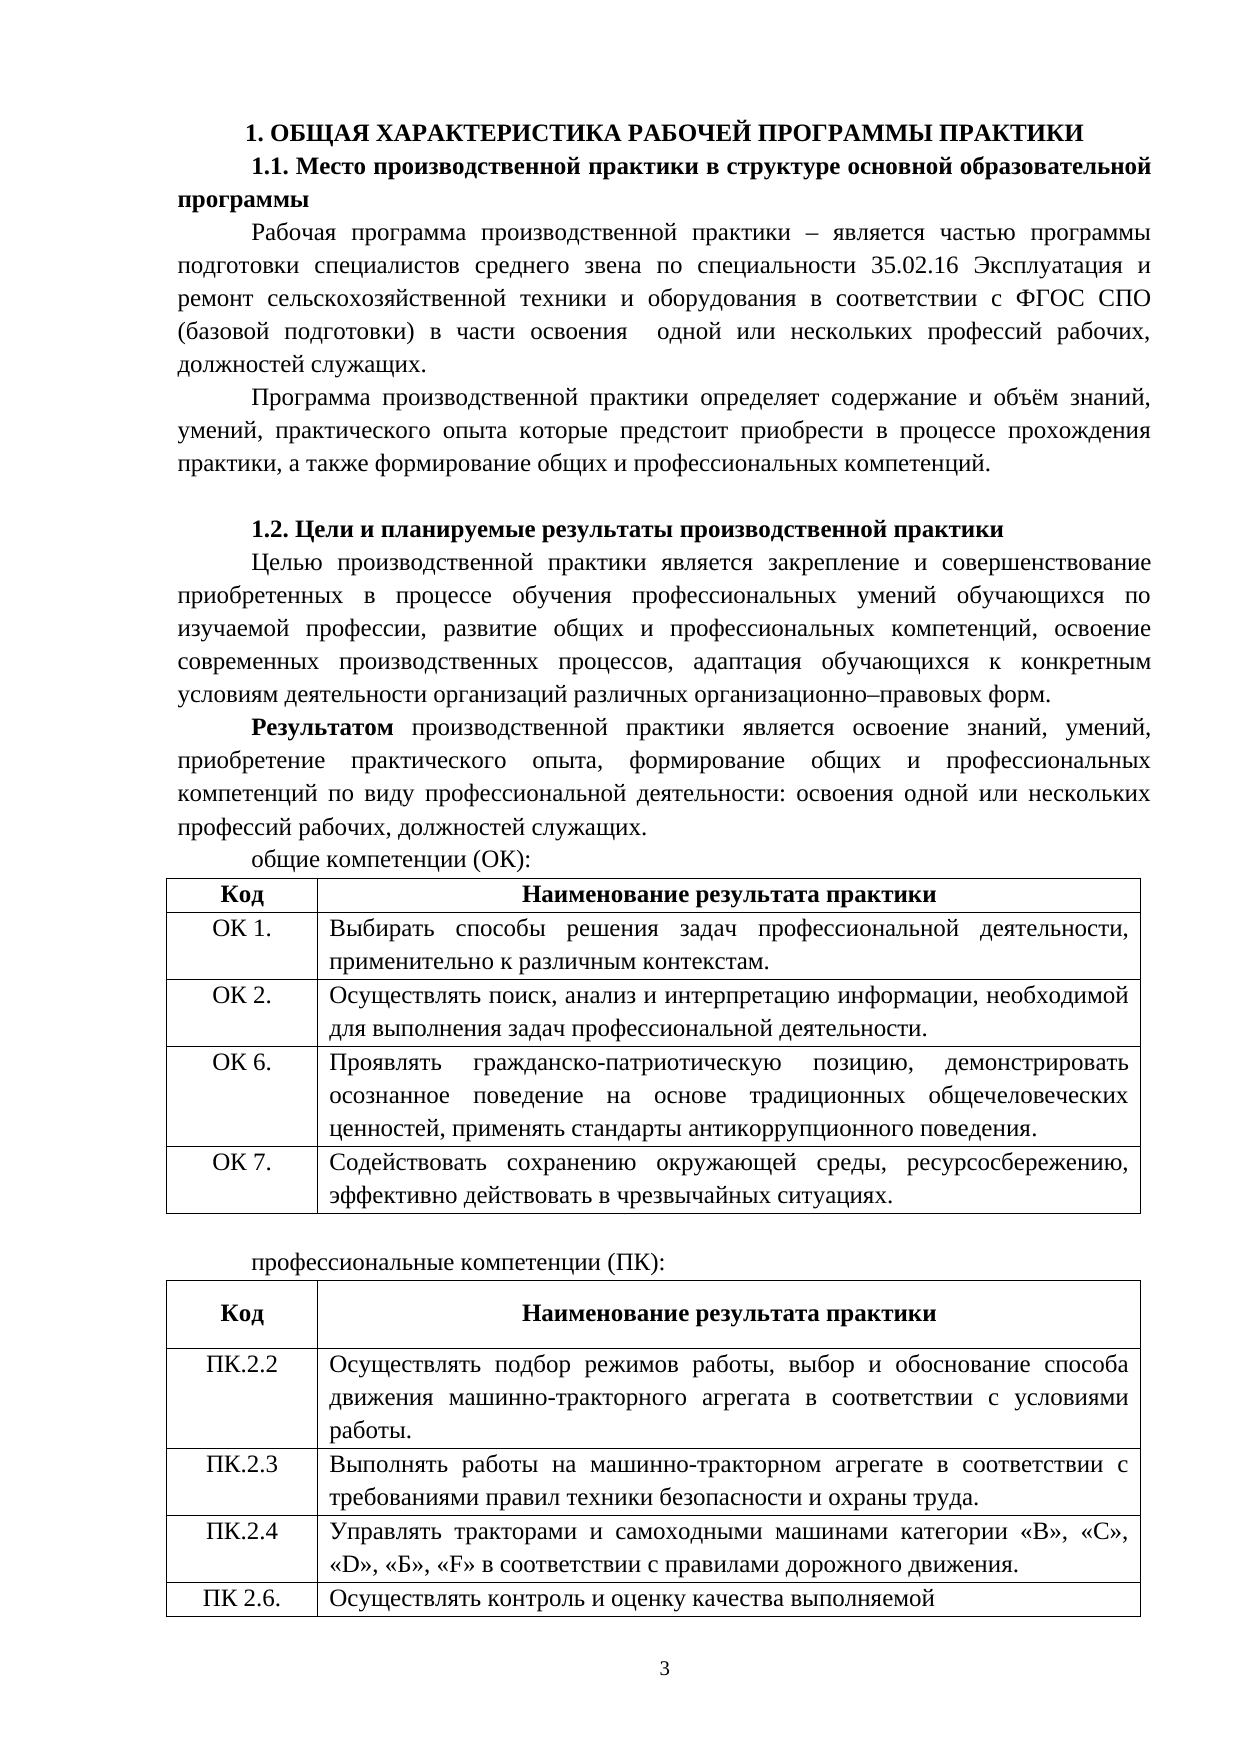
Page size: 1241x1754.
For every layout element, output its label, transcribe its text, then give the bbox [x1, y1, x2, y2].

text профессиональные компетенции (ПК): [177, 1247, 1152, 1276]
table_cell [318, 1583, 1140, 1616]
table_cell ОК 2. [167, 980, 317, 1046]
table_header Наименование результата практики [318, 1281, 1140, 1348]
table_cell ОК 7. [167, 1147, 317, 1213]
table_cell Выбирать способы решения задач профессиональной деятельности, применительно к различным контекстам. [318, 913, 1140, 979]
text Программа производственной практики определяет содержание и объём знаний, умений, практического опыта которые предстоит приобрести в процессе прохождения практики, а также формирование общих и профессиональных компетенций. [177, 382, 1152, 477]
table_cell ОК 1. [167, 913, 317, 979]
text общие компетенции (ОК): [177, 844, 1152, 873]
table_cell Содействовать сохранению окружающей среды, ресурсосбережению, эффективно действовать в чрезвычайных ситуациях. [318, 1147, 1140, 1213]
table_cell Управлять тракторами и самоходными машинами категории «В», «С», «D», «Б», «F» в соответствии с правилами дорожного движения. [318, 1516, 1140, 1582]
table_cell Осуществлять подбор режимов работы, выбор и обоснование способа движения машинно-тракторного агрегата в соответствии с условиями работы. [318, 1349, 1140, 1448]
table_cell Осуществлять поиск, анализ и интерпретацию информации, необходимой для выполнения задач профессиональной деятельности. [318, 980, 1140, 1046]
table_cell ПК 2.6. [167, 1583, 317, 1616]
text 1.1. Место производственной практики в структуре основной образовательной программы [177, 151, 1152, 213]
text 1. ОБЩАЯ ХАРАКТЕРИСТИКА РАБОЧЕЙ ПРОГРАММЫ ПРАКТИКИ [177, 118, 1152, 147]
table_cell Проявлять гражданско-патриотическую позицию, демонстрировать осознанное поведение на основе традиционных общечеловеческих ценностей, применять стандарты антикоррупционного поведения. [318, 1047, 1140, 1146]
text 1.2. Цели и планируемые результаты производственной практики [177, 514, 1152, 543]
table_cell ПК.2.3 [167, 1449, 317, 1515]
table_cell ПК.2.4 [167, 1516, 317, 1582]
table_cell ПК.2.2 [167, 1349, 317, 1448]
table_cell ОК 6. [167, 1047, 317, 1146]
table_cell Выполнять работы на машинно-тракторном агрегате в соответствии с требованиями правил техники безопасности и охраны труда. [318, 1449, 1140, 1515]
table_header Код [167, 1281, 317, 1348]
table_header Наименование результата практики [318, 879, 1140, 912]
text Рабочая программа производственной практики – является частью программы подготовки специалистов среднего звена по специальности 35.02.16 Эксплуатация и ремонт сельскохозяйственной техники и оборудования в соответствии с ФГОС СПО (базовой подготовки) в части освоения одной или нескольких профессий рабочих, должностей служащих. [177, 217, 1152, 378]
text Результатом производственной практики является освоение знаний, умений, приобретение практического опыта, формирование общих и профессиональных компетенций по виду профессиональной деятельности: освоения одной или нескольких профессий рабочих, должностей служащих. [177, 712, 1152, 840]
text Целью производственной практики является закрепление и совершенствование приобретенных в процессе обучения профессиональных умений обучающихся по изучаемой профессии, развитие общих и профессиональных компетенций, освоение современных производственных процессов, адаптация обучающихся к конкретным условиям деятельности организаций различных организационно–правовых форм. [177, 547, 1152, 708]
table_header Код [167, 879, 317, 912]
